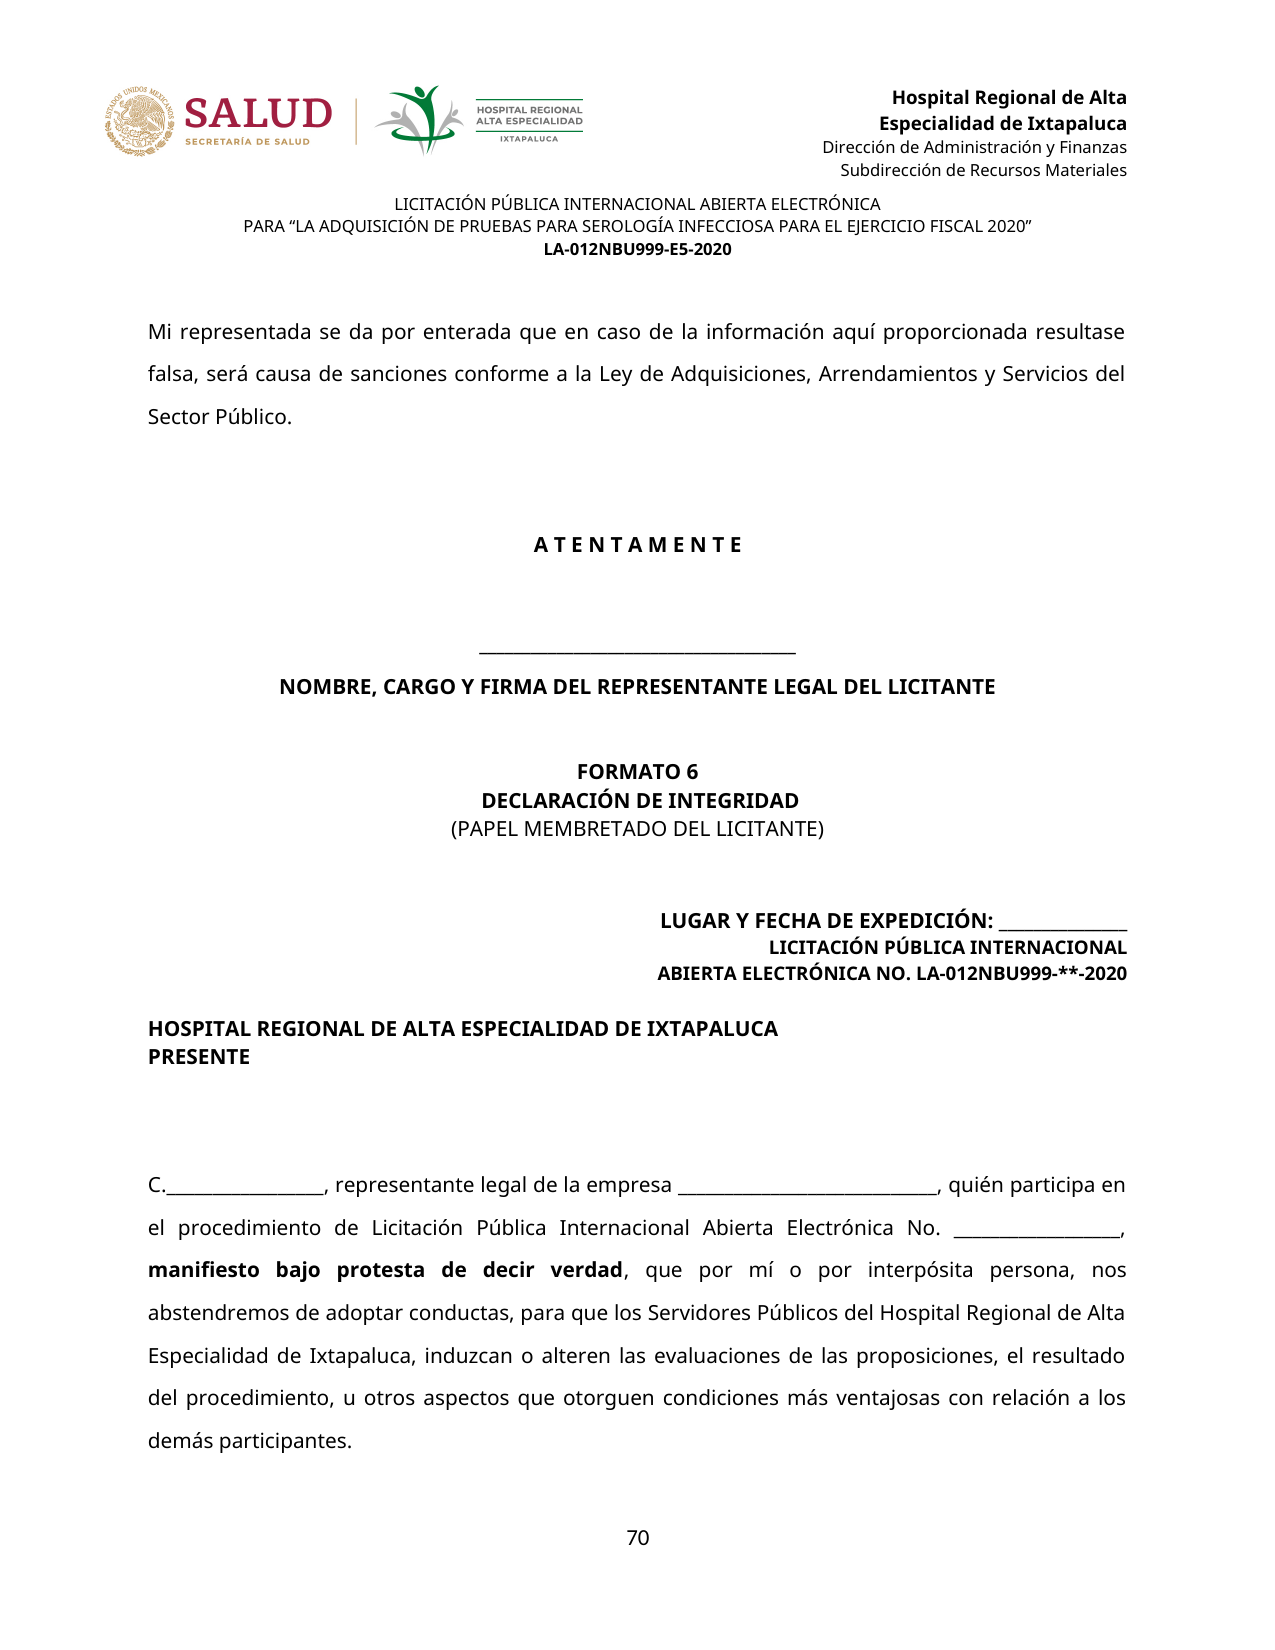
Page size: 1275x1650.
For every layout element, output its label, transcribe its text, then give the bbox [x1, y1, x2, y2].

text LICITACIÓN PÚBLICA INTERNACIONAL [148, 934, 1127, 960]
text ABIERTA ELECTRÓNICA NO. LA-012NBU999-**-2020 [148, 960, 1127, 986]
text NOMBRE, CARGO Y FIRMA DEL REPRESENTANTE LEGAL DEL LICITANTE [148, 672, 1127, 701]
text _____________________________________ [148, 629, 1127, 658]
text LUGAR Y FECHA DE EXPEDICIÓN: _______________ [148, 906, 1127, 934]
text A T E N T A M E N T E [148, 530, 1127, 558]
text PRESENTE [148, 1042, 1127, 1071]
text Mi representada se da por enterada que en caso de la información aquí proporcionada resultase falsa, será causa de sanciones conforme a la Ley de Adquisiciones, Arrendamientos y Servicios del Sector Público. [148, 317, 1127, 431]
text DECLARACIÓN DE INTEGRIDAD [148, 786, 1127, 814]
picture [78, 61, 625, 176]
text C._________________, representante legal de la empresa ____________________________, quién participa en el procedimiento de Licitación Pública Internacional Abierta Electrónica No. __________________, manifiesto bajo protesta de decir verdad, que por mí o por interpósita persona, nos abstendremos de adoptar conductas, para que los Servidores Públicos del Hospital Regional de Alta Especialidad de Ixtapaluca, induzcan o alteren las evaluaciones de las proposiciones, el resultado del procedimiento, u otros aspectos que otorguen condiciones más ventajosas con relación a los demás participantes. [148, 1170, 1127, 1454]
text HOSPITAL REGIONAL DE ALTA ESPECIALIDAD DE IXTAPALUCA [148, 1014, 1127, 1042]
text FORMATO 6 [148, 757, 1127, 786]
text (PAPEL MEMBRETADO DEL LICITANTE) [148, 814, 1127, 843]
